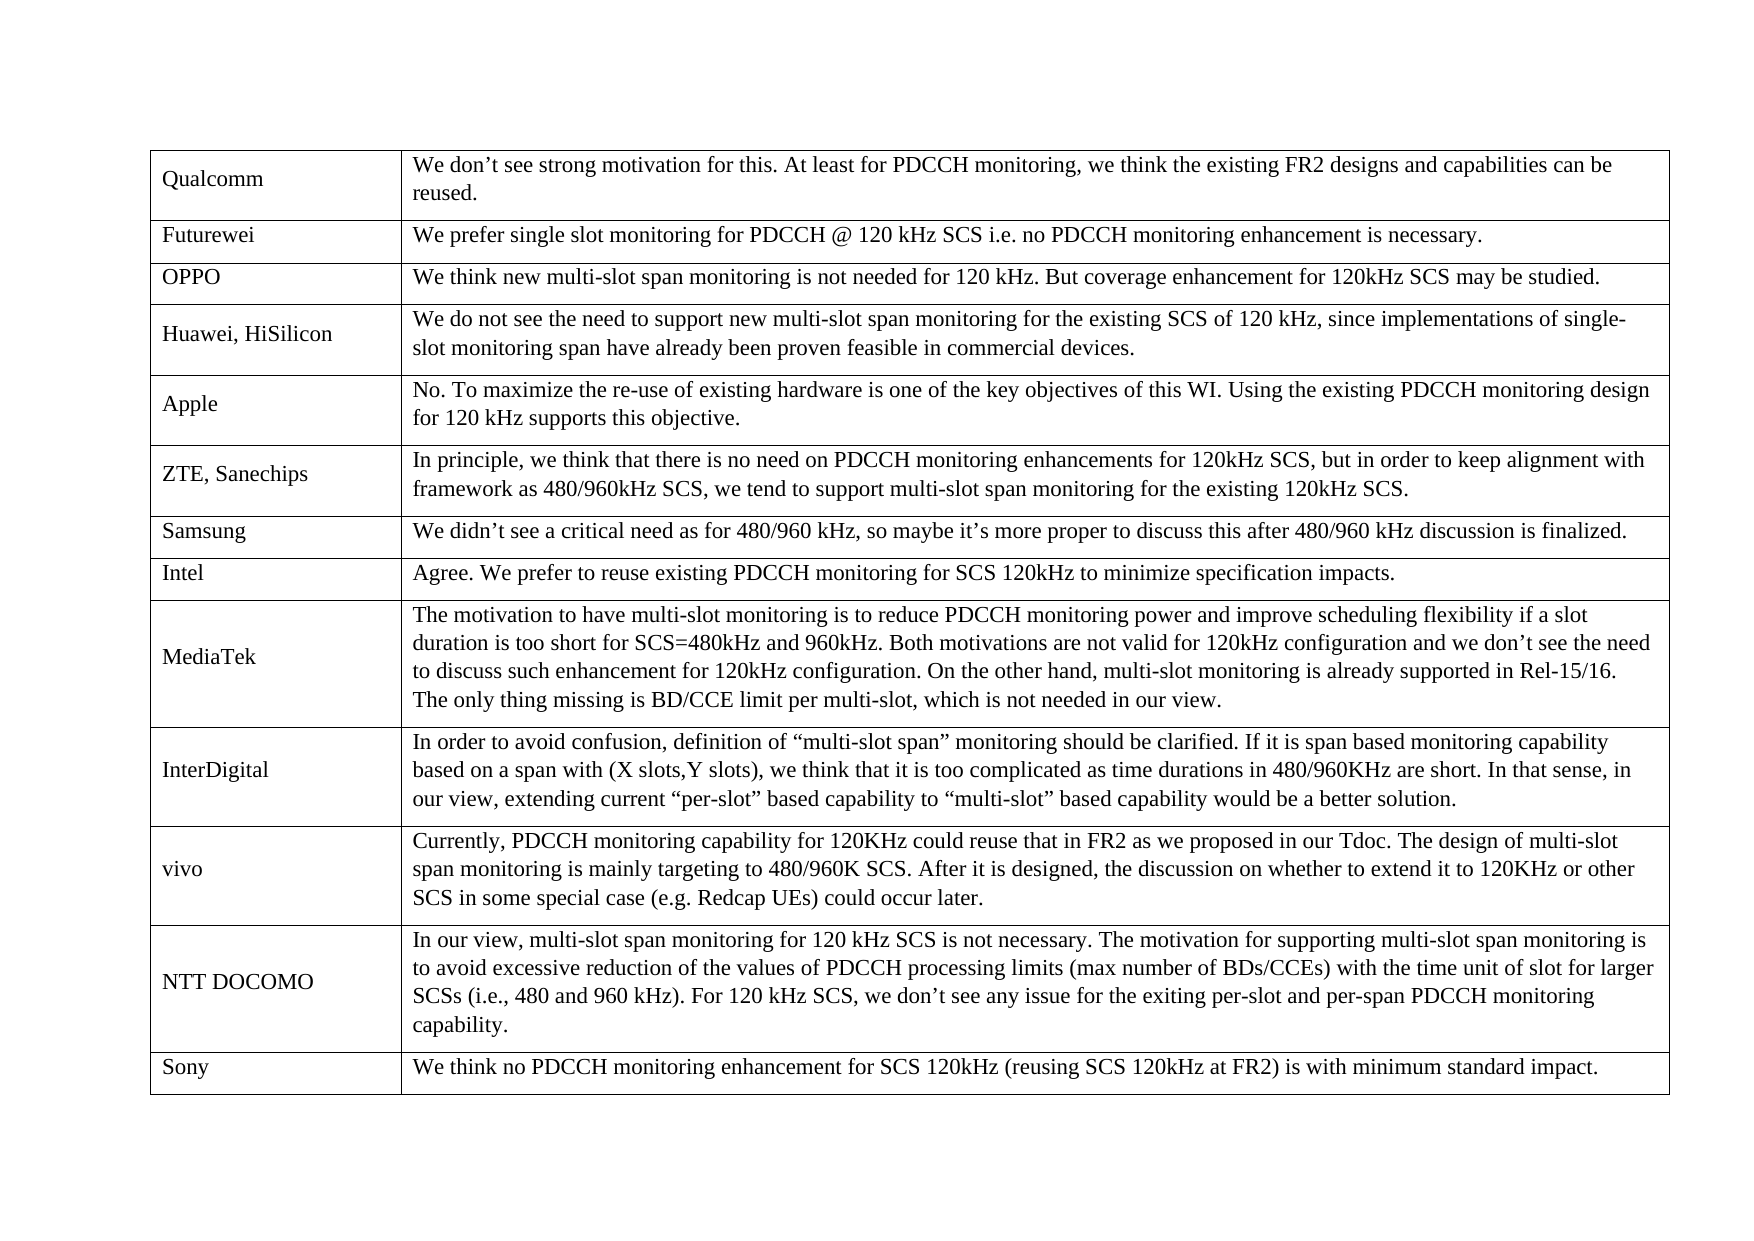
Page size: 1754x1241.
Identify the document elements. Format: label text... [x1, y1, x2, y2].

table_cell Apple [151, 376, 401, 445]
table_cell Huawei, HiSilicon [151, 305, 401, 375]
table_cell Currently, PDCCH monitoring capability for 120KHz could reuse that in FR2 as we proposed in our Tdoc. The design of multi-slot span monitoring is mainly targeting to 480/960K SCS. After it is designed, the discussion on whether to extend it to 120KHz or other SCS in some special case (e.g. Redcap UEs) could occur later. [402, 827, 1669, 924]
table_cell In order to avoid confusion, definition of “multi-slot span” monitoring should be clarified. If it is span based monitoring capability based on a span with (X slots,Y slots), we think that it is too complicated as time durations in 480/960KHz are short. In that sense, in our view, extending current “per-slot” based capability to “multi-slot” based capability would be a better solution. [402, 728, 1669, 826]
table_cell We think new multi-slot span monitoring is not needed for 120 kHz. But coverage enhancement for 120kHz SCS may be studied. [402, 264, 1669, 304]
table_cell In principle, we think that there is no need on PDCCH monitoring enhancements for 120kHz SCS, but in order to keep alignment with framework as 480/960kHz SCS, we tend to support multi-slot span monitoring for the existing 120kHz SCS. [402, 446, 1669, 516]
table_cell ZTE, Sanechips [151, 446, 401, 516]
table_cell Sony [151, 1053, 401, 1094]
table_cell We don’t see strong motivation for this. At least for PDCCH monitoring, we think the existing FR2 designs and capabilities can be reused. [402, 151, 1669, 220]
table_cell Samsung [151, 517, 401, 558]
table_cell The motivation to have multi-slot monitoring is to reduce PDCCH monitoring power and improve scheduling flexibility if a slot duration is too short for SCS=480kHz and 960kHz. Both motivations are not valid for 120kHz configuration and we don’t see the need to discuss such enhancement for 120kHz configuration. On the other hand, multi-slot monitoring is already supported in Rel-15/16. The only thing missing is BD/CCE limit per multi-slot, which is not needed in our view. [402, 601, 1669, 727]
table_cell We didn’t see a critical need as for 480/960 kHz, so maybe it’s more proper to discuss this after 480/960 kHz discussion is finalized. [402, 517, 1669, 558]
table_cell No. To maximize the re-use of existing hardware is one of the key objectives of this WI. Using the existing PDCCH monitoring design for 120 kHz supports this objective. [402, 376, 1669, 445]
table_cell InterDigital [151, 728, 401, 826]
table_cell Intel [151, 559, 401, 599]
table_cell vivo [151, 827, 401, 924]
table_cell OPPO [151, 264, 401, 304]
table_cell Agree. We prefer to reuse existing PDCCH monitoring for SCS 120kHz to minimize specification impacts. [402, 559, 1669, 599]
table_cell We do not see the need to support new multi-slot span monitoring for the existing SCS of 120 kHz, since implementations of single-slot monitoring span have already been proven feasible in commercial devices. [402, 305, 1669, 375]
table_cell We prefer single slot monitoring for PDCCH @ 120 kHz SCS i.e. no PDCCH monitoring enhancement is necessary. [402, 221, 1669, 262]
table_cell We think no PDCCH monitoring enhancement for SCS 120kHz (reusing SCS 120kHz at FR2) is with minimum standard impact. [402, 1053, 1669, 1094]
table_cell Futurewei [151, 221, 401, 262]
table_cell Qualcomm [151, 151, 401, 220]
table_cell NTT DOCOMO [151, 926, 401, 1052]
table_cell MediaTek [151, 601, 401, 727]
table_cell In our view, multi-slot span monitoring for 120 kHz SCS is not necessary. The motivation for supporting multi-slot span monitoring is to avoid excessive reduction of the values of PDCCH processing limits (max number of BDs/CCEs) with the time unit of slot for larger SCSs (i.e., 480 and 960 kHz). For 120 kHz SCS, we don’t see any issue for the exiting per-slot and per-span PDCCH monitoring capability. [402, 926, 1669, 1052]
